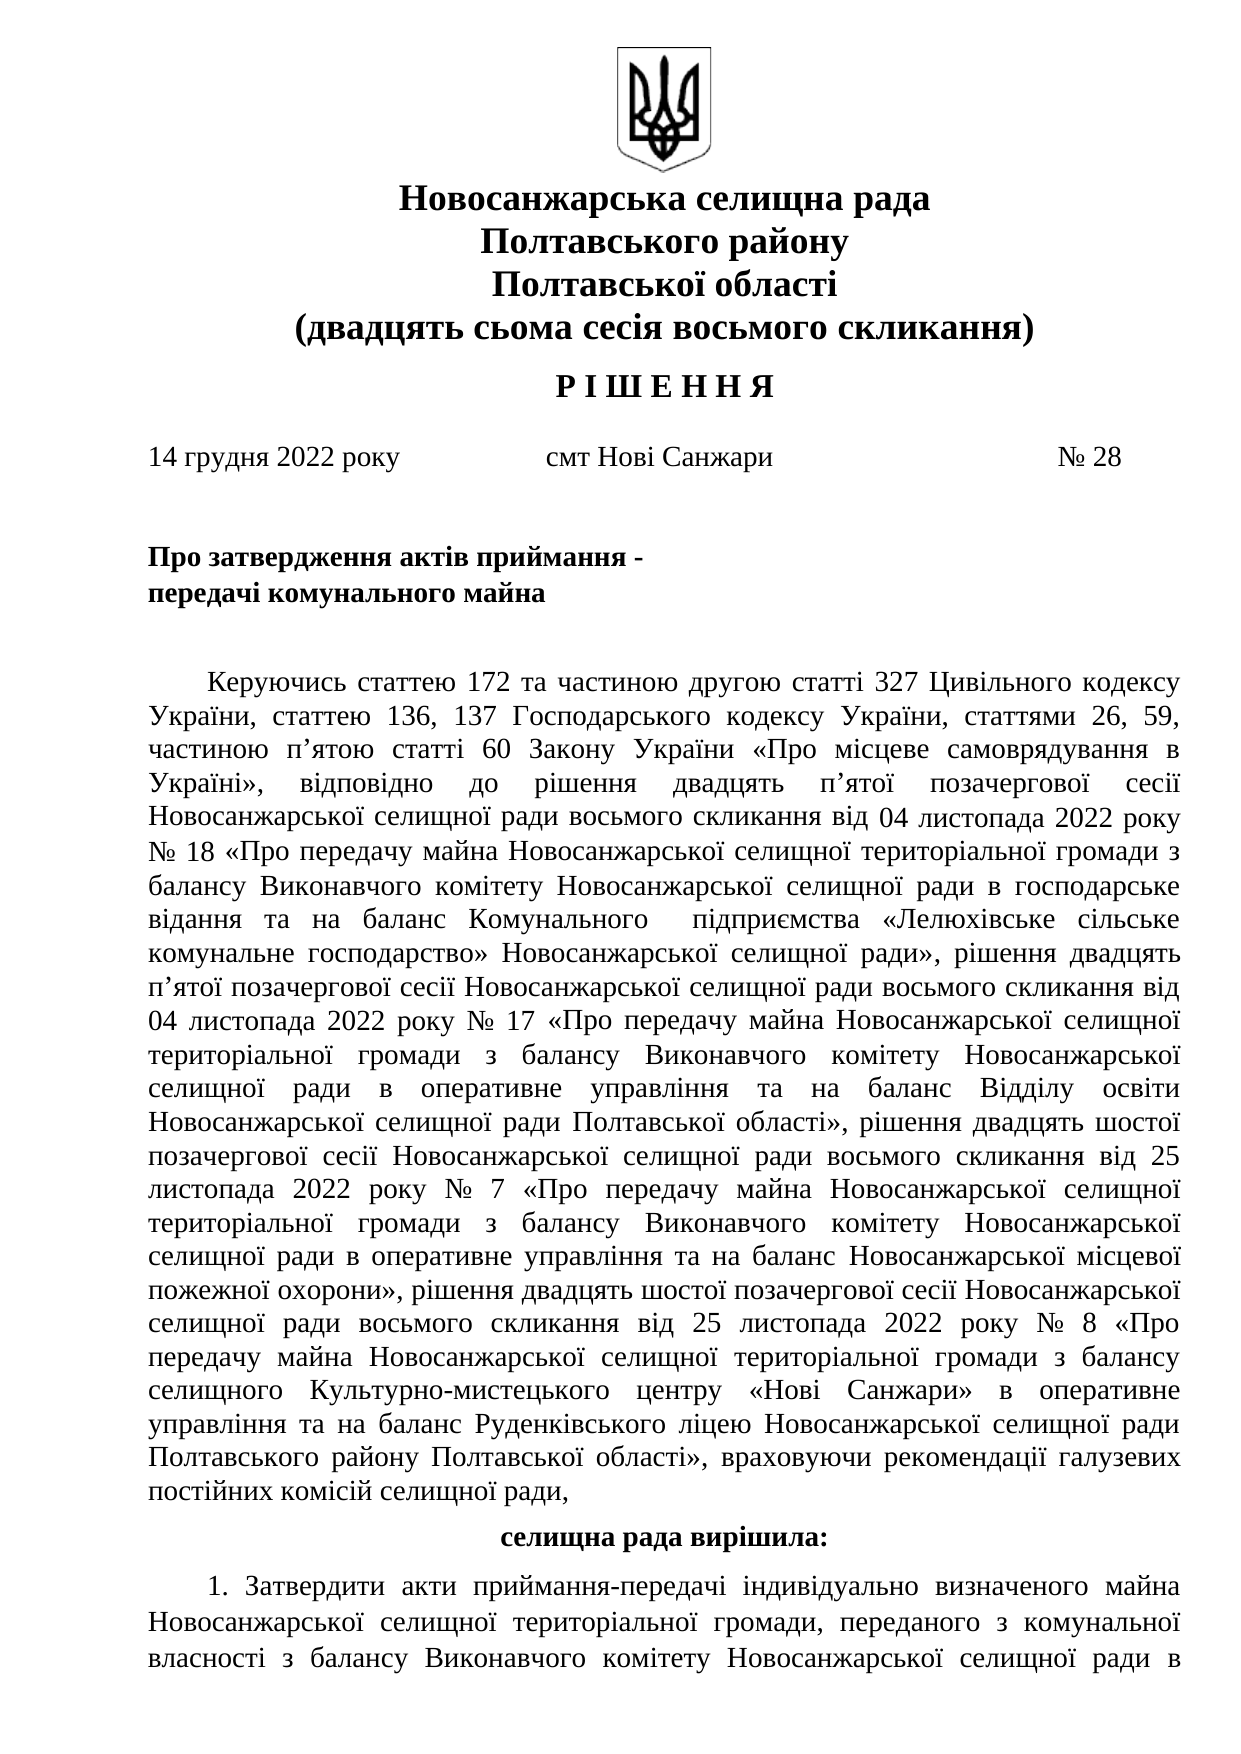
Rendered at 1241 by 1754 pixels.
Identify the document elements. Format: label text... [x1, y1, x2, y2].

picture [617, 47, 712, 173]
text 14 грудня 2022 року смт Нові Санжари № 28 [148, 439, 1190, 472]
text Керуючись статтею 172 та частиною другою статті 327 Цивільного кодексу України, статтею 136, 137 Господарського кодексу України, статтями 26, 59, частиною п’ятою статті 60 Закону України «Про місцеве самоврядування в Україні», відповідно до рішення двадцять п’ятої позачергової сесії Новосанжарської селищної ради восьмого скликання від 04 листопада 2022 року № 18 «Про передачу майна Новосанжарської селищної територіальної громади з балансу Виконавчого комітету Новосанжарської селищної ради в господарське відання та на баланс Комунального підприємства «Лелюхівське сільське комунальне господарство» Новосанжарської селищної ради», рішення двадцять п’ятої позачергової сесії Новосанжарської селищної ради восьмого скликання від 04 листопада 2022 року № 17 «Про передачу майна Новосанжарської селищної територіальної громади з балансу Виконавчого комітету Новосанжарської селищної ради в оперативне управління та на баланс Відділу освіти Новосанжарської селищної ради Полтавської області», рішення двадцять шостої позачергової сесії Новосанжарської селищної ради восьмого скликання від 25 листопада 2022 року № 7 «Про передачу майна Новосанжарської селищної територіальної громади з балансу Виконавчого комітету Новосанжарської селищної ради в оперативне управління та на баланс Новосанжарської місцевої пожежної охорони», рішення двадцять шостої позачергової сесії Новосанжарської селищної ради восьмого скликання від 25 листопада 2022 року № 8 «Про передачу майна Новосанжарської селищної територіальної громади з балансу селищного Культурно-мистецького центру «Нові Санжари» в оперативне управління та на баланс Руденківського ліцею Новосанжарської селищної ради Полтавського району Полтавської області», враховуючи рекомендації галузевих постійних комісій селищної ради, [148, 664, 1181, 1507]
text Полтавського району [148, 218, 1181, 261]
text Новосанжарська селищна рада [148, 175, 1181, 218]
text Р І Ш Е Н Н Я [148, 367, 1181, 405]
text передачі комунального майна [148, 575, 1181, 609]
text Полтавської області [148, 261, 1181, 304]
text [148, 1568, 1181, 1674]
text (двадцять сьома сесія восьмого скликання) [148, 304, 1181, 348]
text селищна рада вирішила: [148, 1519, 1181, 1553]
text Про затвердження актів приймання - [148, 539, 1181, 573]
